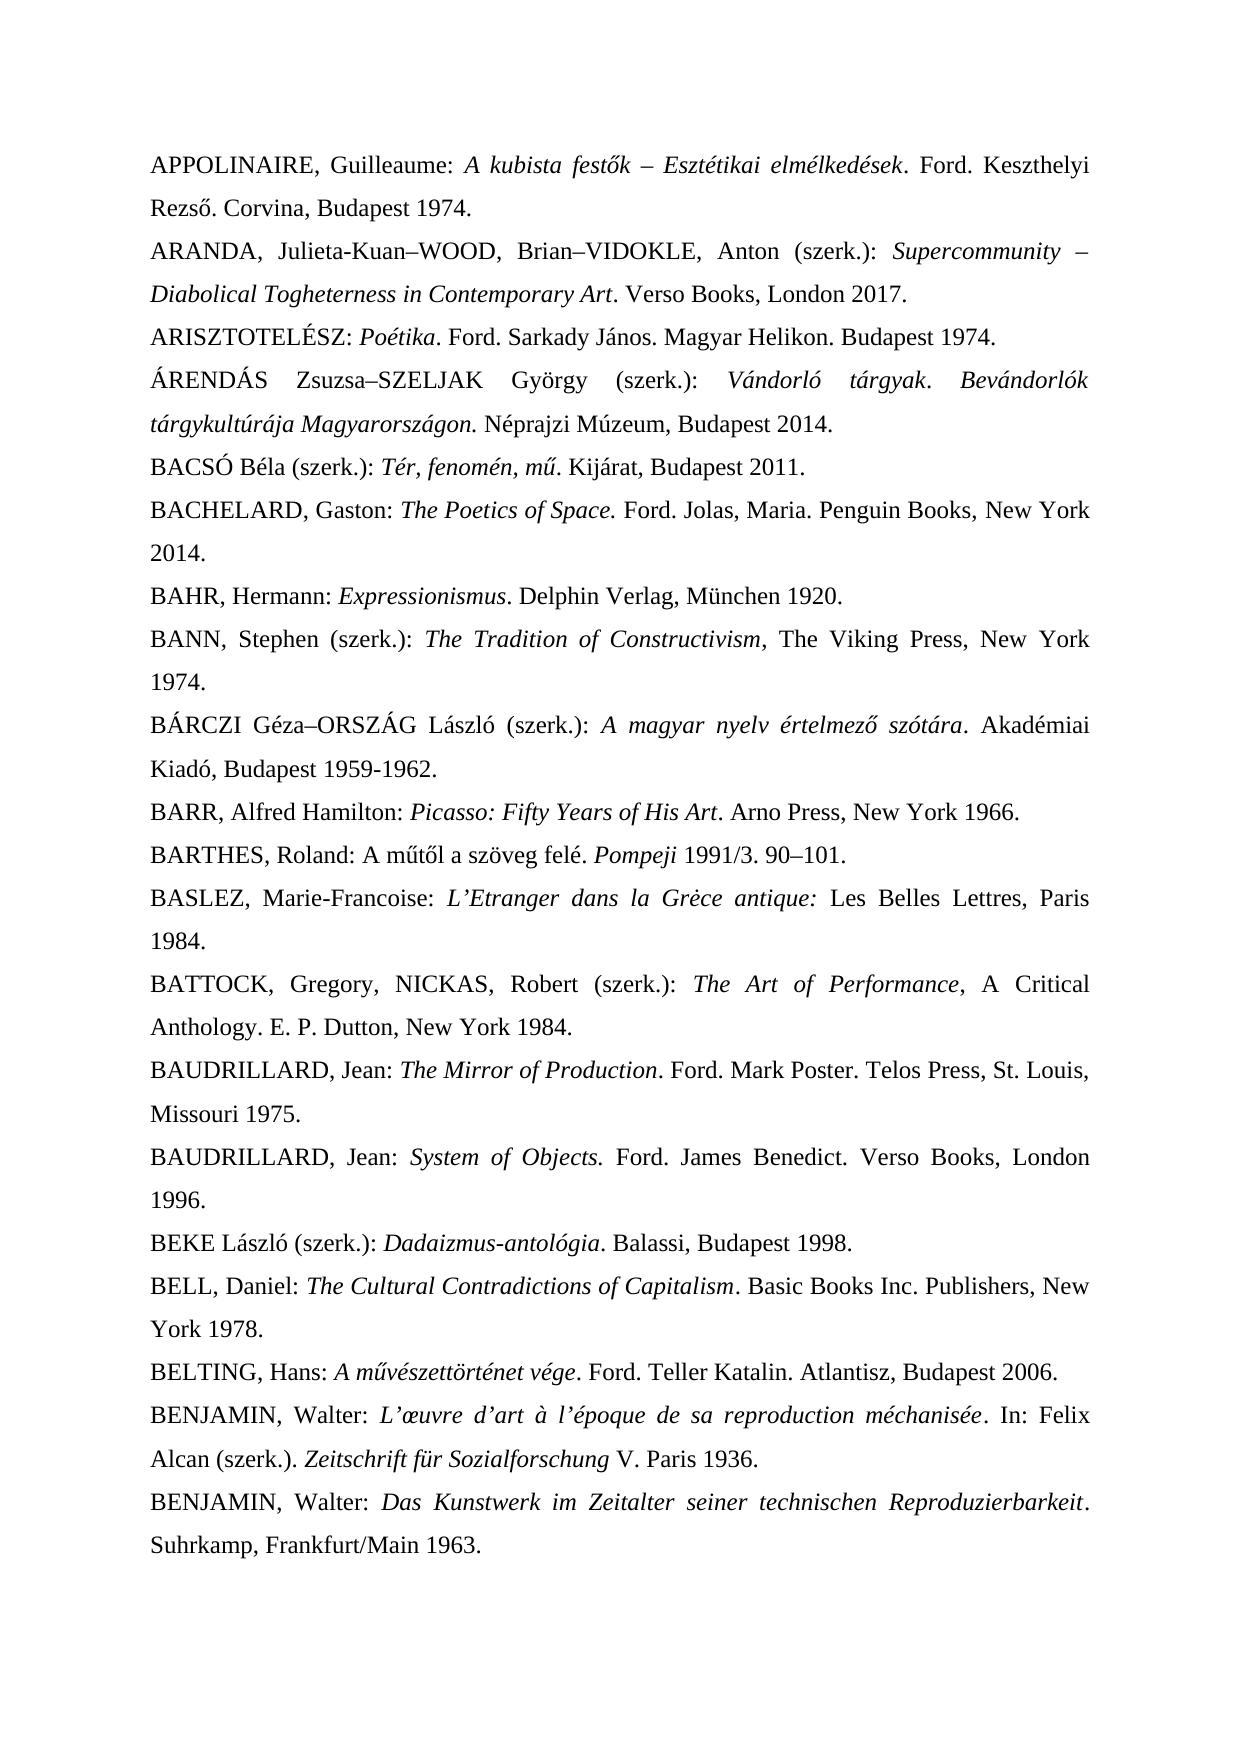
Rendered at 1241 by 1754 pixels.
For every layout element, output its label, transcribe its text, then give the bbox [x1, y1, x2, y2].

text BAUDRILLARD, Jean: The Mirror of Production. Ford. Mark Poster. Telos Press, St. Louis, Missouri 1975. [150, 1056, 1090, 1127]
text BACSÓ Béla (szerk.): Tér, fenomén, mű. Kijárat, Budapest 2011. [150, 452, 1090, 481]
text BELTING, Hans: A művészettörténet vége. Ford. Teller Katalin. Atlantisz, Budapest 2006. [150, 1357, 1090, 1386]
text BENJAMIN, Walter: L’œuvre d’art à l’époque de sa reproduction méchanisée. In: Felix Alcan (szerk.). Zeitschrift für Sozialforschung V. Paris 1936. [150, 1423, 1090, 1472]
text ARISZTOTELÉSZ: Poétika. Ford. Sarkady János. Magyar Helikon. Budapest 1974. [150, 322, 1090, 351]
text BEKE László (szerk.): Dadaizmus-antológia. Balassi, Budapest 1998. [150, 1228, 1090, 1257]
text BENJAMIN, Walter: Das Kunstwerk im Zeitalter seiner technischen Reproduzierbarkeit. Suhrkamp, Frankfurt/Main 1963. [150, 1487, 1090, 1559]
text BARTHES, Roland: A műtől a szöveg felé. Pompeji 1991/3. 90‒101. [150, 840, 1090, 869]
text BARR, Alfred Hamilton: Picasso: Fifty Years of His Art. Arno Press, New York 1966. [150, 797, 1090, 826]
text BATTOCK, Gregory, NICKAS, Robert (szerk.): The Art of Performance, A Critical Anthology. E. P. Dutton, New York 1984. [150, 969, 1090, 1041]
text BASLEZ, Marie-Francoise: L’Etranger dans la Grėce antique: Les Belles Lettres, Paris 1984. [150, 883, 1090, 955]
text BACHELARD, Gaston: The Poetics of Space. Ford. Jolas, Maria. Penguin Books, New York 2014. [150, 495, 1090, 567]
text ARANDA, Julieta-Kuan‒WOOD, Brian–VIDOKLE, Anton (szerk.): Supercommunity – Diabolical Togheterness in Contemporary Art. Verso Books, London 2017. [150, 236, 1090, 308]
text BAUDRILLARD, Jean: System of Objects. Ford. James Benedict. Verso Books, London 1996. [150, 1142, 1090, 1214]
text BANN, Stephen (szerk.): The Tradition of Constructivism, The Viking Press, New York 1974. [150, 624, 1090, 696]
text ÁRENDÁS Zsuzsa–SZELJAK György (szerk.): Vándorló tárgyak. Bevándorlók tárgykultúrája Magyarországon. Néprajzi Múzeum, Budapest 2014. [150, 366, 1090, 437]
text BAHR, Hermann: Expressionismus. Delphin Verlag, München 1920. [150, 581, 1090, 610]
text APPOLINAIRE, Guilleaume: A kubista festők – Esztétikai elmélkedések. Ford. Keszthelyi Rezső. Corvina, Budapest 1974. [150, 150, 1090, 222]
text BELL, Daniel: The Cultural Contradictions of Capitalism. Basic Books Inc. Publishers, New York 1978. [150, 1271, 1090, 1343]
text BÁRCZI Géza–ORSZÁG László (szerk.): A magyar nyelv értelmező szótára. Akadémiai Kiadó, Budapest 1959-1962. [150, 711, 1090, 782]
